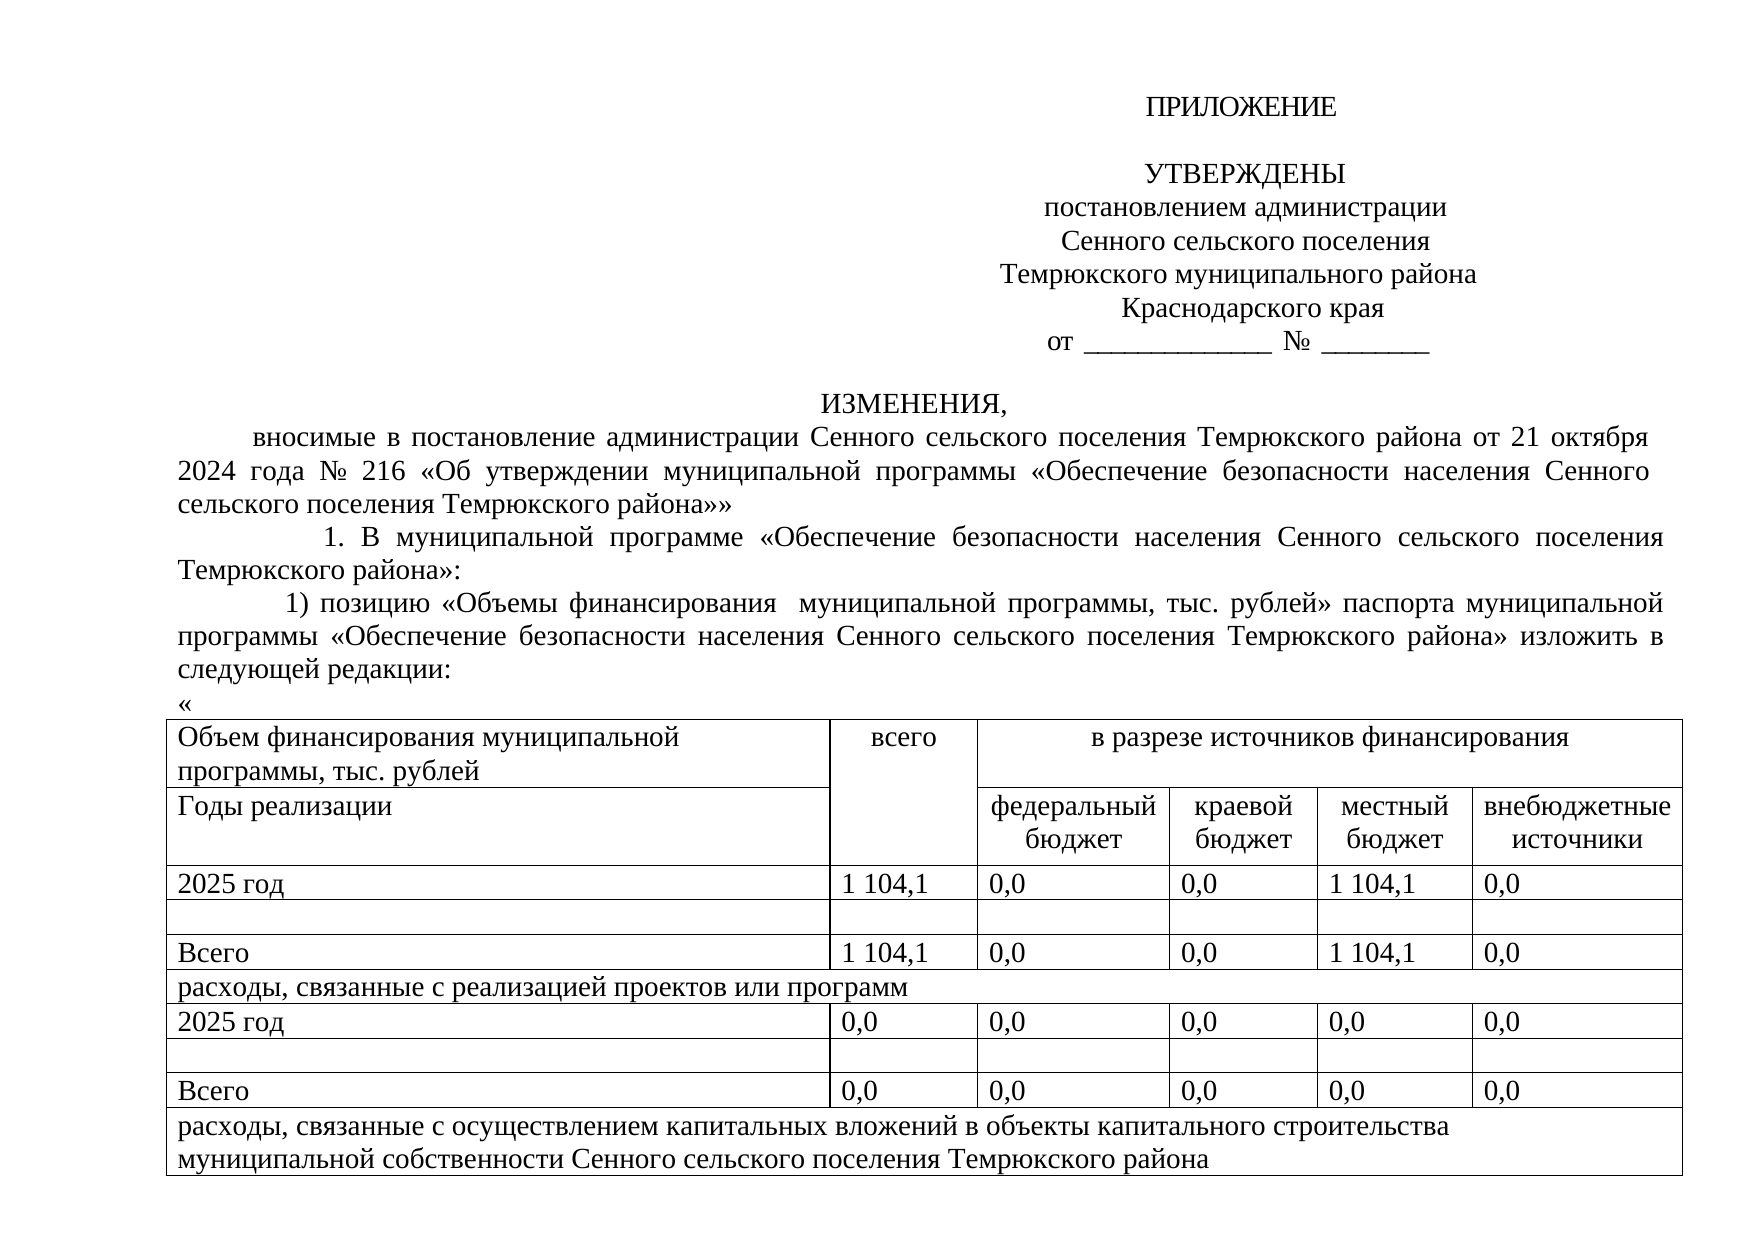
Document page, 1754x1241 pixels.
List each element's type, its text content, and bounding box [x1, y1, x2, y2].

table_cell [1170, 900, 1317, 934]
table_cell 1 104,1 [1318, 935, 1472, 968]
table_cell [167, 900, 829, 934]
table_cell 0,0 [1170, 1004, 1317, 1038]
table_cell 0,0 [978, 1073, 1169, 1107]
table_cell 0,0 [1170, 866, 1317, 899]
table_cell [167, 1039, 829, 1072]
table_cell [1318, 900, 1472, 934]
table_cell 2025 год [167, 1004, 829, 1038]
table_cell 0,0 [831, 1004, 977, 1038]
table_cell 2025 год [167, 866, 829, 899]
table_cell [831, 1039, 977, 1072]
table_cell федеральный бюджет [978, 788, 1169, 865]
table_cell 1 104,1 [831, 866, 977, 899]
table_cell 0,0 [1473, 935, 1682, 968]
table_cell Годы реализации [167, 788, 829, 865]
text вносимые в постановление администрации Сенного сельского поселения Темрюкского района от 21 октября 2024 года № 216 «Об утверждении муниципальной программы «Обеспечение безопасности населения Сенного сельского поселения Темрюкского района»» [177, 419, 1651, 520]
table_cell Всего [167, 1073, 829, 1107]
table_cell [978, 900, 1169, 934]
text ПРИЛОЖЕНИЕ [738, 89, 1665, 122]
table_cell [1318, 1039, 1472, 1072]
text постановлением администрации [738, 189, 1665, 223]
table_cell [1170, 1039, 1317, 1072]
table_cell 0,0 [1318, 1073, 1472, 1107]
table_cell 1 104,1 [1318, 866, 1472, 899]
table_cell [831, 900, 977, 934]
table_cell 0,0 [1318, 1004, 1472, 1038]
table_cell 0,0 [1473, 866, 1682, 899]
table_cell 0,0 [978, 866, 1169, 899]
table_cell 0,0 [1473, 1073, 1682, 1107]
table_cell Всего [167, 935, 829, 968]
table_cell 0,0 [1170, 935, 1317, 968]
table_cell 0,0 [978, 935, 1169, 968]
table_cell [1473, 1039, 1682, 1072]
table_cell внебюджетные источники [1473, 788, 1682, 865]
text « [177, 685, 1676, 718]
table_cell местный бюджет [1318, 788, 1472, 865]
table_cell краевой бюджет [1170, 788, 1317, 865]
table_cell 0,0 [1473, 1004, 1682, 1038]
text 1) позицию «Объемы финансирования муниципальной программы, тыс. рублей» паспорта муниципальной программы «Обеспечение безопасности населения Сенного сельского поселения Темрюкского района» изложить в следующей редакции: [177, 586, 1665, 685]
table_header в разрезе источников финансирования [978, 720, 1682, 787]
table_cell 1 104,1 [831, 935, 977, 968]
text Краснодарского края [738, 290, 1665, 323]
table_cell 0,0 [831, 1073, 977, 1107]
text УТВЕРЖДЕНЫ [738, 156, 1665, 189]
text Темрюкского муниципального района [738, 256, 1665, 290]
table_cell 0,0 [978, 1004, 1169, 1038]
table_cell расходы, связанные с реализацией проектов или программ [167, 970, 1682, 1003]
table_cell [978, 1039, 1169, 1072]
text от ______________ № ________ [740, 323, 1665, 357]
table_cell 0,0 [1170, 1073, 1317, 1107]
table_cell [1473, 900, 1682, 934]
text ИЗМЕНЕНИЯ, [177, 386, 1651, 419]
table_header Объем финансирования муниципальной программы, тыс. рублей [167, 720, 829, 787]
text Сенного сельского поселения [738, 223, 1665, 256]
text 1. В муниципальной программе «Обеспечение безопасности населения Сенного сельского поселения Темрюкского района»: [177, 520, 1665, 586]
table_cell расходы, связанные с осуществлением капитальных вложений в объекты капитального строительства муниципальной собственности Сенного сельского поселения Темрюкского района [167, 1108, 1682, 1175]
table_header всего [831, 720, 977, 865]
